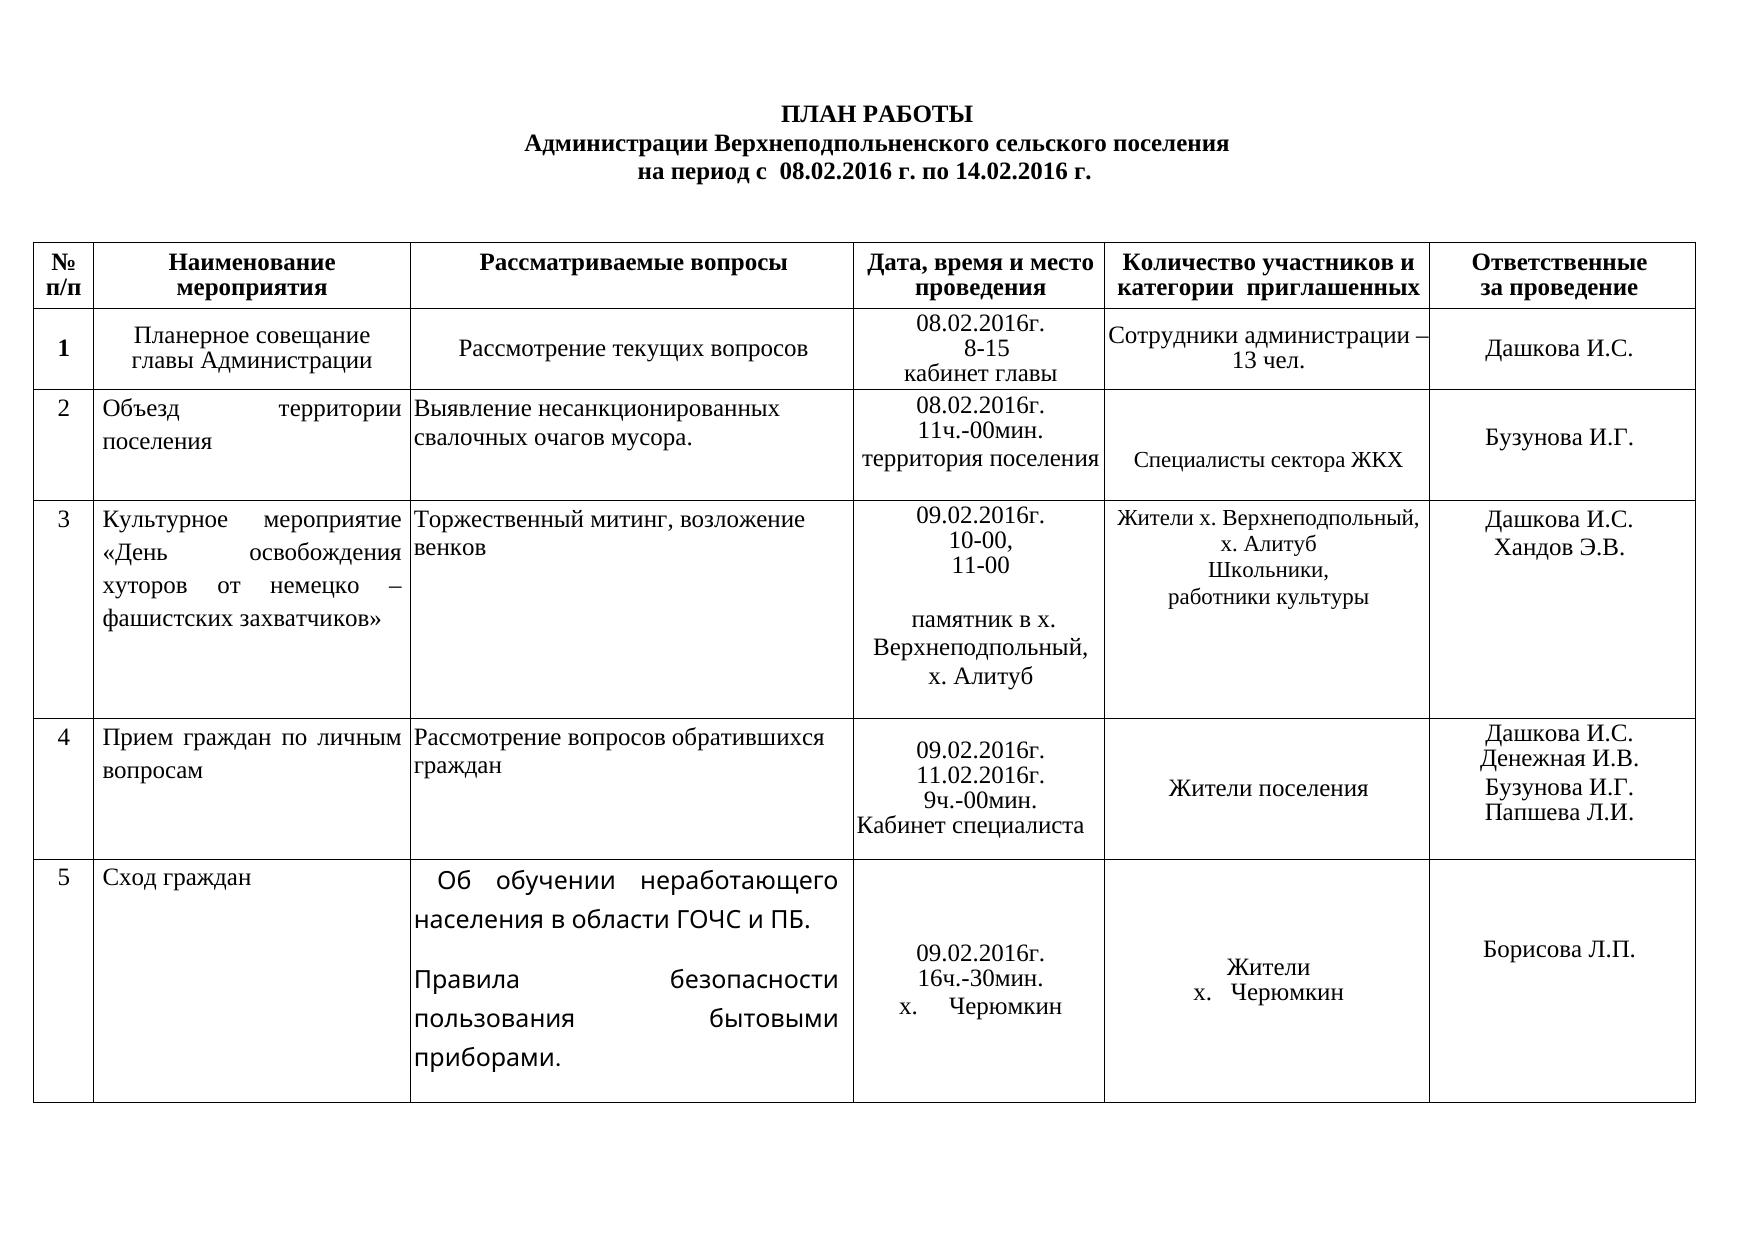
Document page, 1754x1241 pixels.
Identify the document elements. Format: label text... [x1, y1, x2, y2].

table_cell 1 [34, 309, 93, 389]
table_cell Рассмотрение вопросов обратившихся граждан [411, 719, 853, 858]
table_cell Дашкова И.С. Хандов Э.В. [1430, 501, 1695, 718]
table_header № п/п [34, 243, 93, 307]
text Администрации Верхнеподпольненского сельского поселения [41, 128, 1713, 156]
table_cell Культурное мероприятие «День освобождения хуторов от немецко – фашистских захватчиков» [94, 501, 410, 718]
text ПЛАН РАБОТЫ [41, 99, 1713, 128]
table_cell Объезд территории поселения [94, 390, 410, 500]
table_cell 09.02.2016г. 16ч.-30мин. х. Черюмкин [854, 860, 1104, 1102]
table_cell 09.02.2016г. 11.02.2016г. 9ч.-00мин. Кабинет специалиста [854, 719, 1104, 858]
table_cell Дашкова И.С. Денежная И.В. Бузунова И.Г. Папшева Л.И. [1430, 719, 1695, 858]
table_cell Сход граждан [94, 860, 410, 1102]
table_cell Сотрудники администрации – 13 чел. [1105, 309, 1429, 389]
table_cell Торжественный митинг, возложение венков [411, 501, 853, 718]
table_cell 09.02.2016г. 10-00, 11-00 памятник в х. Верхнеподпольный, х. Алитуб [854, 501, 1104, 718]
table_cell Бузунова И.Г. [1430, 390, 1695, 500]
table_cell Рассмотрение текущих вопросов [411, 309, 853, 389]
table_cell Об обучении неработающего населения в области ГОЧС и ПБ. Правила безопасности пользования бытовыми приборами. [411, 860, 853, 1102]
table_cell Дашкова И.С. [1430, 309, 1695, 389]
table_header Количество участников и категории приглашенных [1105, 243, 1429, 307]
table_cell 5 [34, 860, 93, 1102]
table_cell Жители поселения [1105, 719, 1429, 858]
table_cell Специалисты сектора ЖКХ [1105, 390, 1429, 500]
table_cell 2 [34, 390, 93, 500]
table_header Дата, время и место проведения [854, 243, 1104, 307]
text на период с 08.02.2016 г. по 14.02.2016 г. [41, 156, 1713, 185]
table_cell Прием граждан по личным вопросам [94, 719, 410, 858]
table_cell Борисова Л.П. [1430, 860, 1695, 1102]
table_cell Выявление несанкционированных свалочных очагов мусора. [411, 390, 853, 500]
table_header Наименование мероприятия [94, 243, 410, 307]
table_header Рассматриваемые вопросы [411, 243, 853, 307]
table_cell 4 [34, 719, 93, 858]
table_cell Планерное совещание главы Администрации [94, 309, 410, 389]
table_cell Жители х. Черюмкин [1105, 860, 1429, 1102]
table_cell 08.02.2016г. 11ч.-00мин. территория поселения [854, 390, 1104, 500]
table_cell 08.02.2016г. 8-15 кабинет главы [854, 309, 1104, 389]
table_header Ответственные за проведение [1430, 243, 1695, 307]
table_cell 3 [34, 501, 93, 718]
table_cell Жители х. Верхнеподпольный, х. Алитуб Школьники, работники культуры [1105, 501, 1429, 718]
